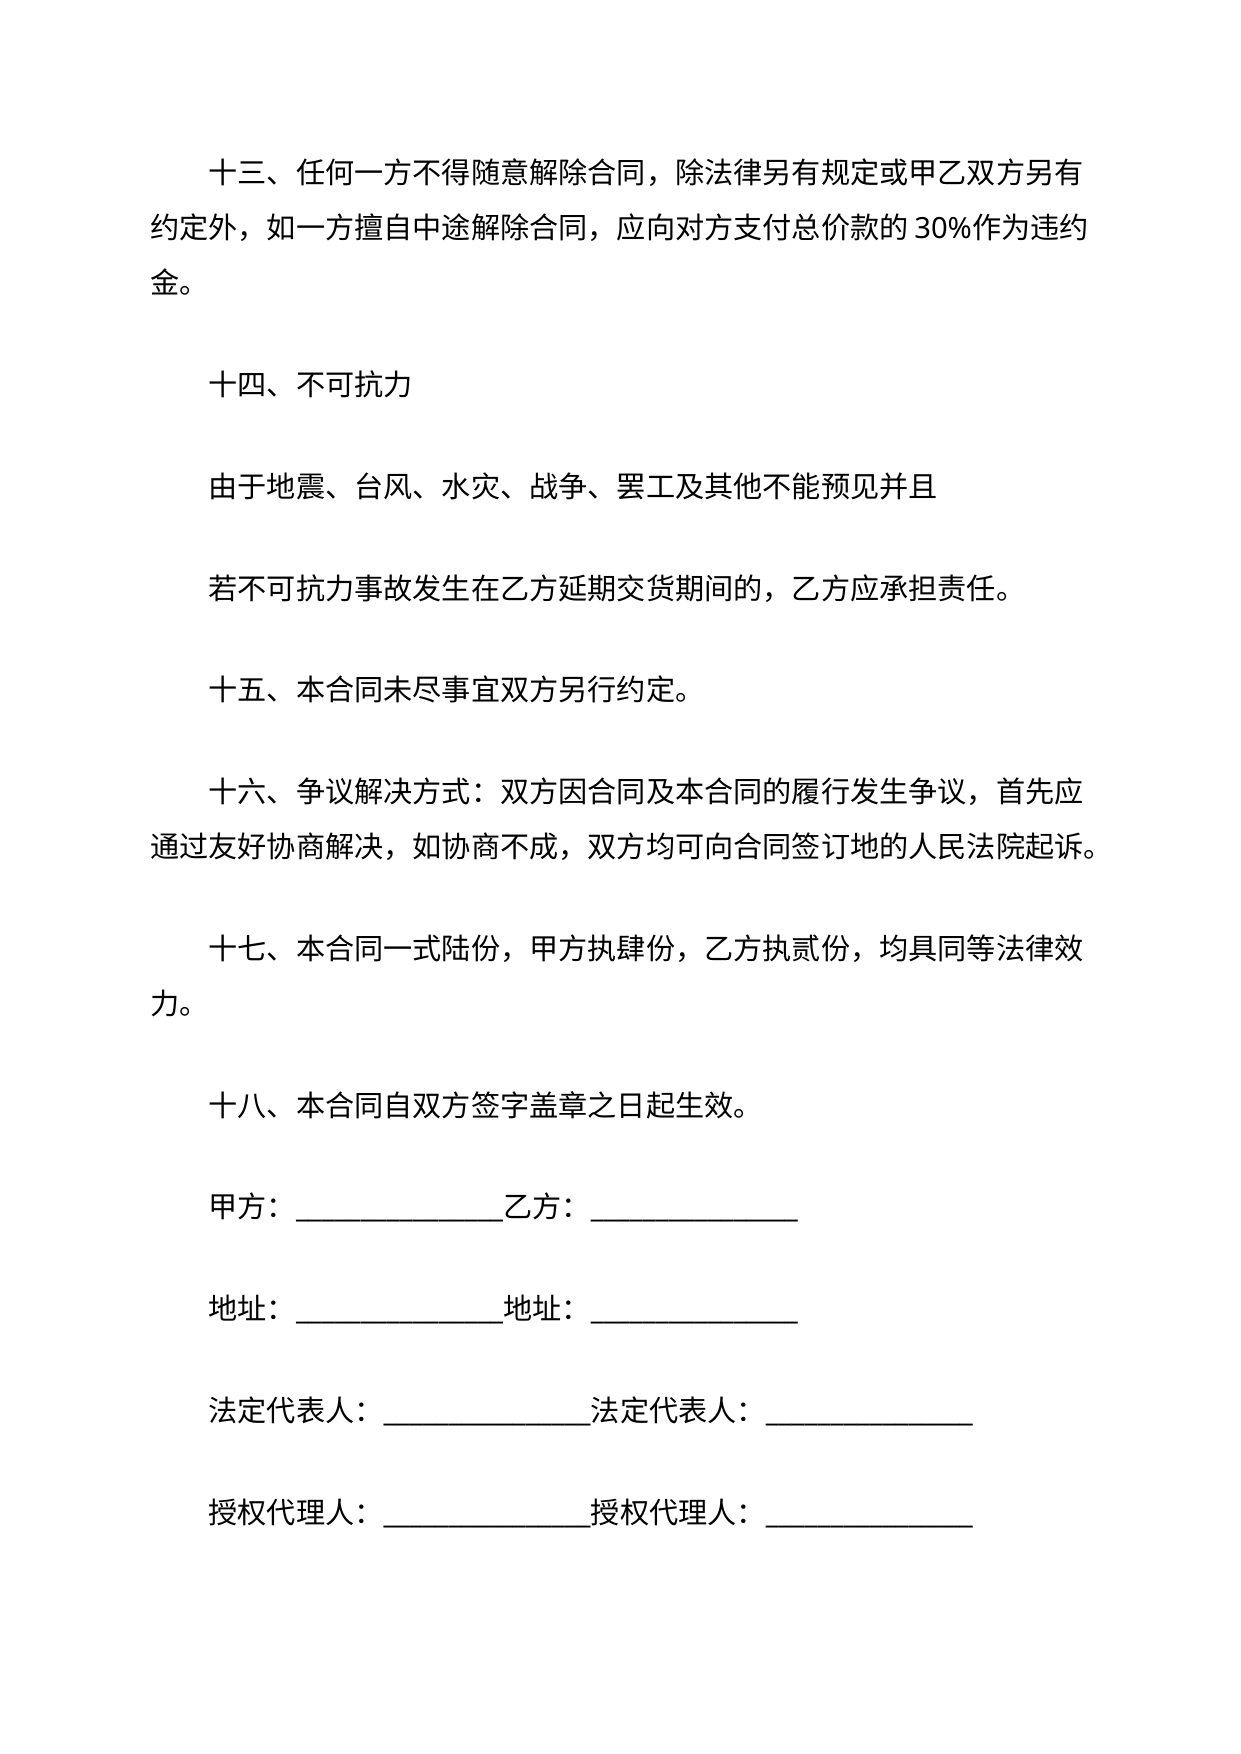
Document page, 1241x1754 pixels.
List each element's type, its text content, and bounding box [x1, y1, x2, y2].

text 十七、本合同一式陆份，甲方执肆份，乙方执贰份，均具同等法律效力。 [150, 925, 1090, 1023]
text 若不可抗力事故发生在乙方延期交货期间的，乙方应承担责任。 [150, 565, 1090, 607]
text 地址：________________地址：________________ [150, 1286, 1090, 1328]
text 十八、本合同自双方签字盖章之日起生效。 [150, 1082, 1090, 1124]
text 十四、不可抗力 [150, 362, 1090, 404]
text 授权代理人：________________授权代理人：________________ [150, 1490, 1090, 1532]
text 十六、争议解决方式：双方因合同及本合同的履行发生争议，首先应通过友好协商解决，如协商不成，双方均可向合同签订地的人民法院起诉。 [150, 769, 1090, 866]
text 由于地震、台风、水灾、战争、罢工及其他不能预见并且 [150, 463, 1090, 506]
text 甲方：________________乙方：________________ [150, 1184, 1090, 1226]
text 十五、本合同未尽事宜双方另行约定。 [150, 667, 1090, 709]
text 法定代表人：________________法定代表人：________________ [150, 1388, 1090, 1430]
text 十三、任何一方不得随意解除合同，除法律另有规定或甲乙双方另有约定外，如一方擅自中途解除合同，应向对方支付总价款的30%作为违约金。 [150, 150, 1090, 302]
